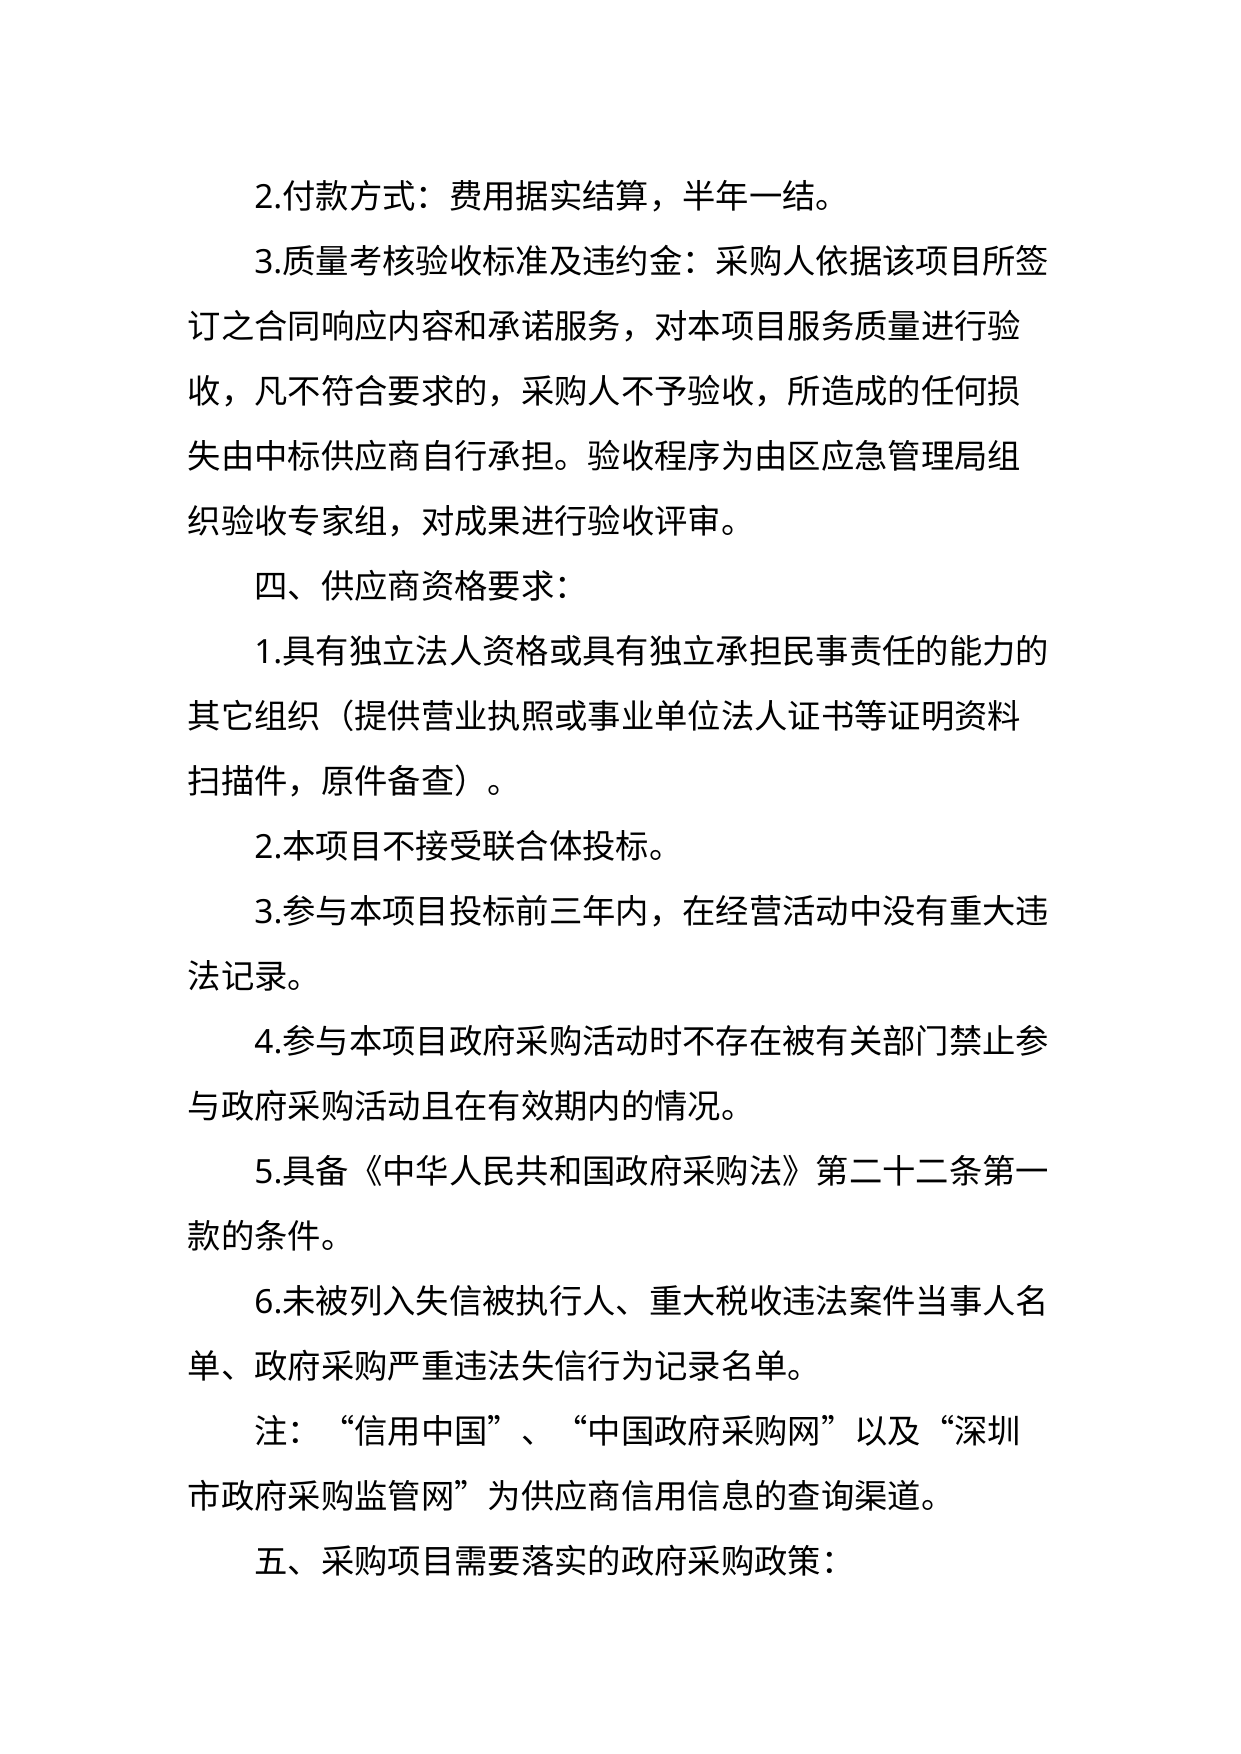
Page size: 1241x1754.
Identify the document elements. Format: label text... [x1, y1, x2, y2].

list 四、供应商资格要求： [187, 552, 1053, 617]
list 五、采购项目需要落实的政府采购政策： [187, 1527, 1053, 1592]
text 2.付款方式：费用据实结算，半年一结。 [187, 162, 1053, 227]
text 4.参与本项目政府采购活动时不存在被有关部门禁止参与政府采购活动且在有效期内的情况。 [187, 1007, 1053, 1137]
text 1.具有独立法人资格或具有独立承担民事责任的能力的其它组织（提供营业执照或事业单位法人证书等证明资料扫描件，原件备查）。 [187, 617, 1053, 812]
text 6.未被列入失信被执行人、重大税收违法案件当事人名单、政府采购严重违法失信行为记录名单。 [187, 1267, 1053, 1397]
text 3.质量考核验收标准及违约金：采购人依据该项目所签订之合同响应内容和承诺服务，对本项目服务质量进行验收，凡不符合要求的，采购人不予验收，所造成的任何损失由中标供应商自行承担。验收程序为由区应急管理局组织验收专家组，对成果进行验收评审。 [187, 227, 1053, 552]
text 2.本项目不接受联合体投标。 [187, 812, 1053, 877]
text 3.参与本项目投标前三年内，在经营活动中没有重大违法记录。 [187, 877, 1053, 1007]
text 5.具备《中华人民共和国政府采购法》第二十二条第一款的条件。 [187, 1137, 1053, 1267]
text 注：“信用中国”、“中国政府采购网”以及“深圳市政府采购监管网”为供应商信用信息的查询渠道。 [187, 1397, 1053, 1527]
